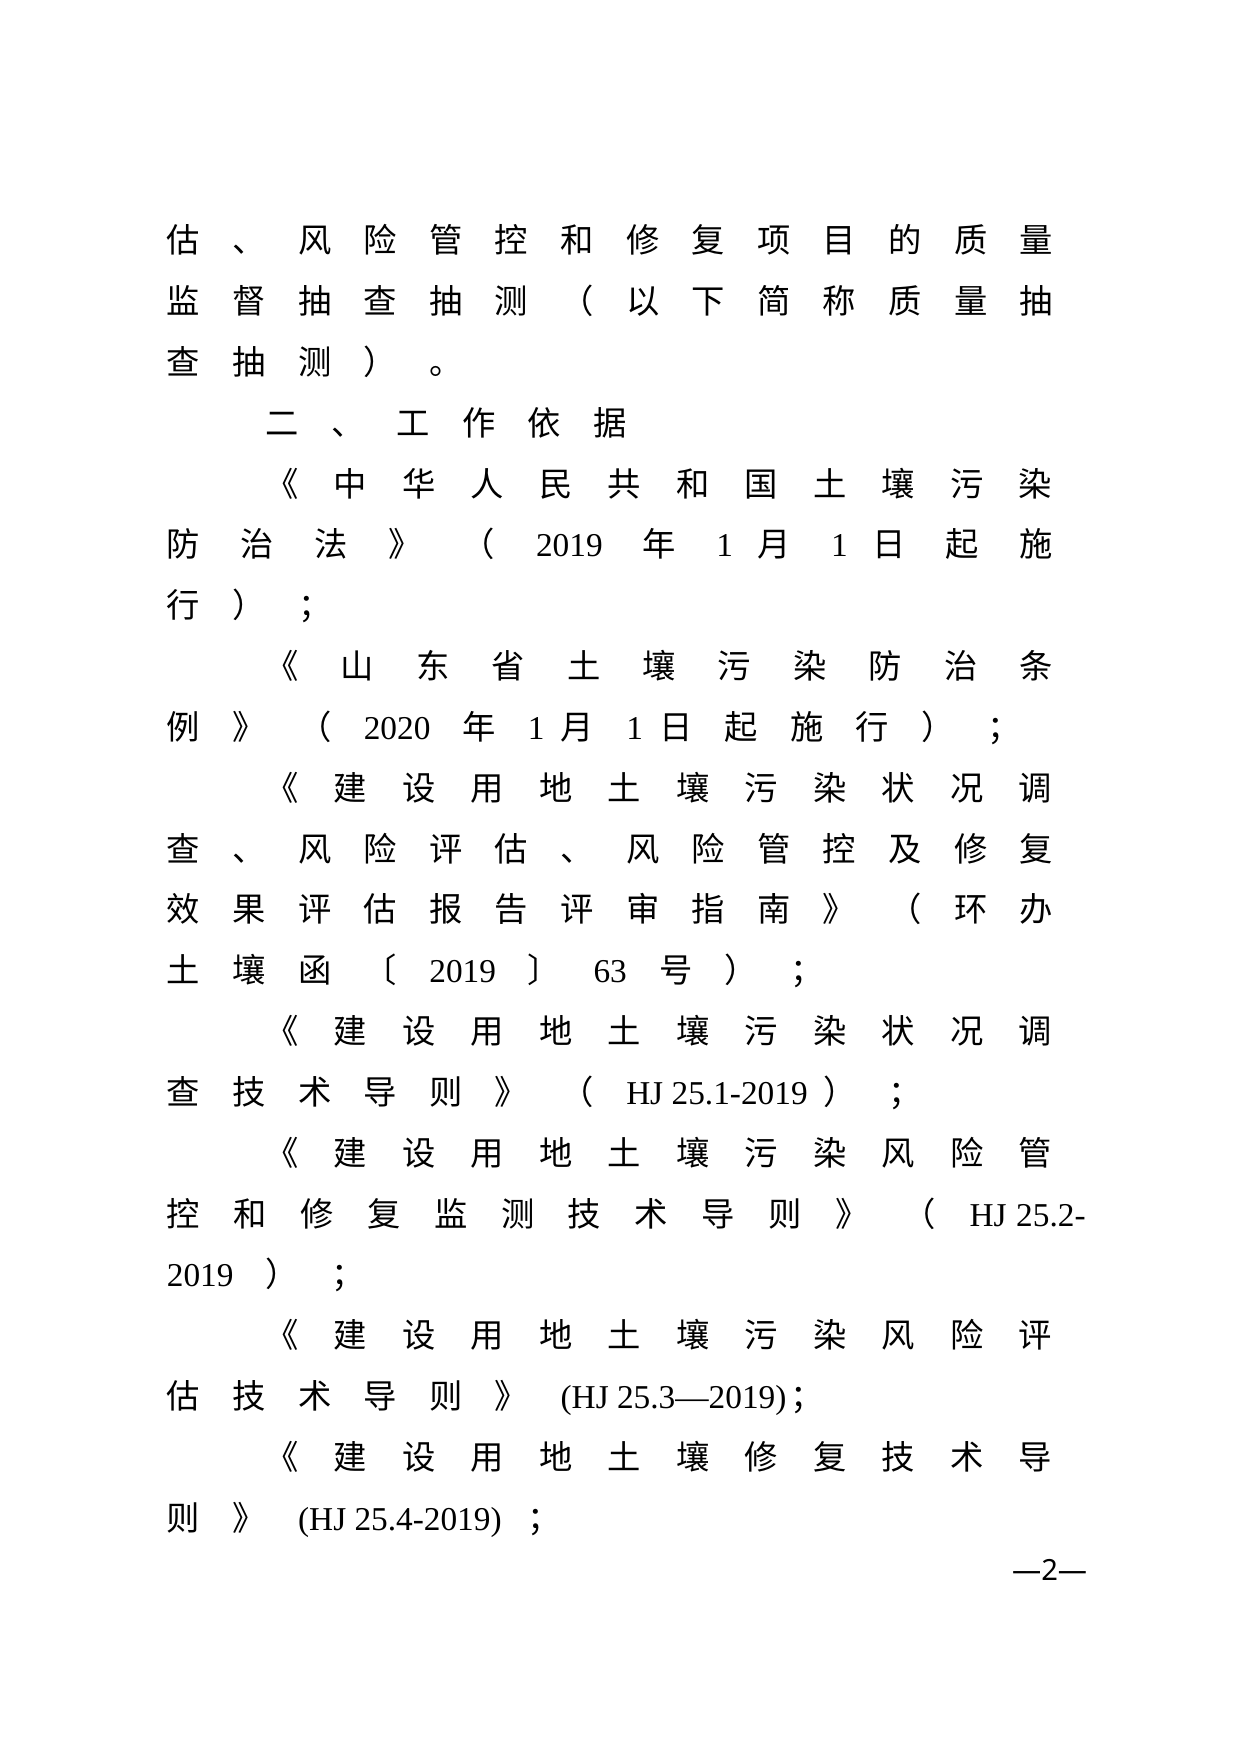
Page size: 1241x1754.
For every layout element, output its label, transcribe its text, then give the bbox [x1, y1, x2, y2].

text 《建设用地土壤污染风险评估技术导则》(HJ 25.3—2019)； [167, 1303, 1085, 1424]
text 《建设用地土壤修复技术导则》(HJ 25.4-2019)； [167, 1424, 1085, 1546]
text 《山东省土壤污染防治条例》（2020年1月1日起施行）； [167, 634, 1085, 755]
text 《建设用地土壤污染风险管控和修复监测技术导则》（HJ 25.2-2019）； [167, 1120, 1085, 1303]
text 《建设用地土壤污染状况调查、风险评估、风险管控及修复效果评估报告评审指南》（环办土壤函〔2019〕63号）； [167, 755, 1085, 999]
text 二、工作依据 [167, 390, 1085, 451]
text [167, 208, 1085, 390]
text 《中华人民共和国土壤污染防治法》（2019年1月1日起施行）； [167, 451, 1085, 634]
text 《建设用地土壤污染状况调查技术导则》（HJ 25.1-2019）； [167, 999, 1085, 1120]
